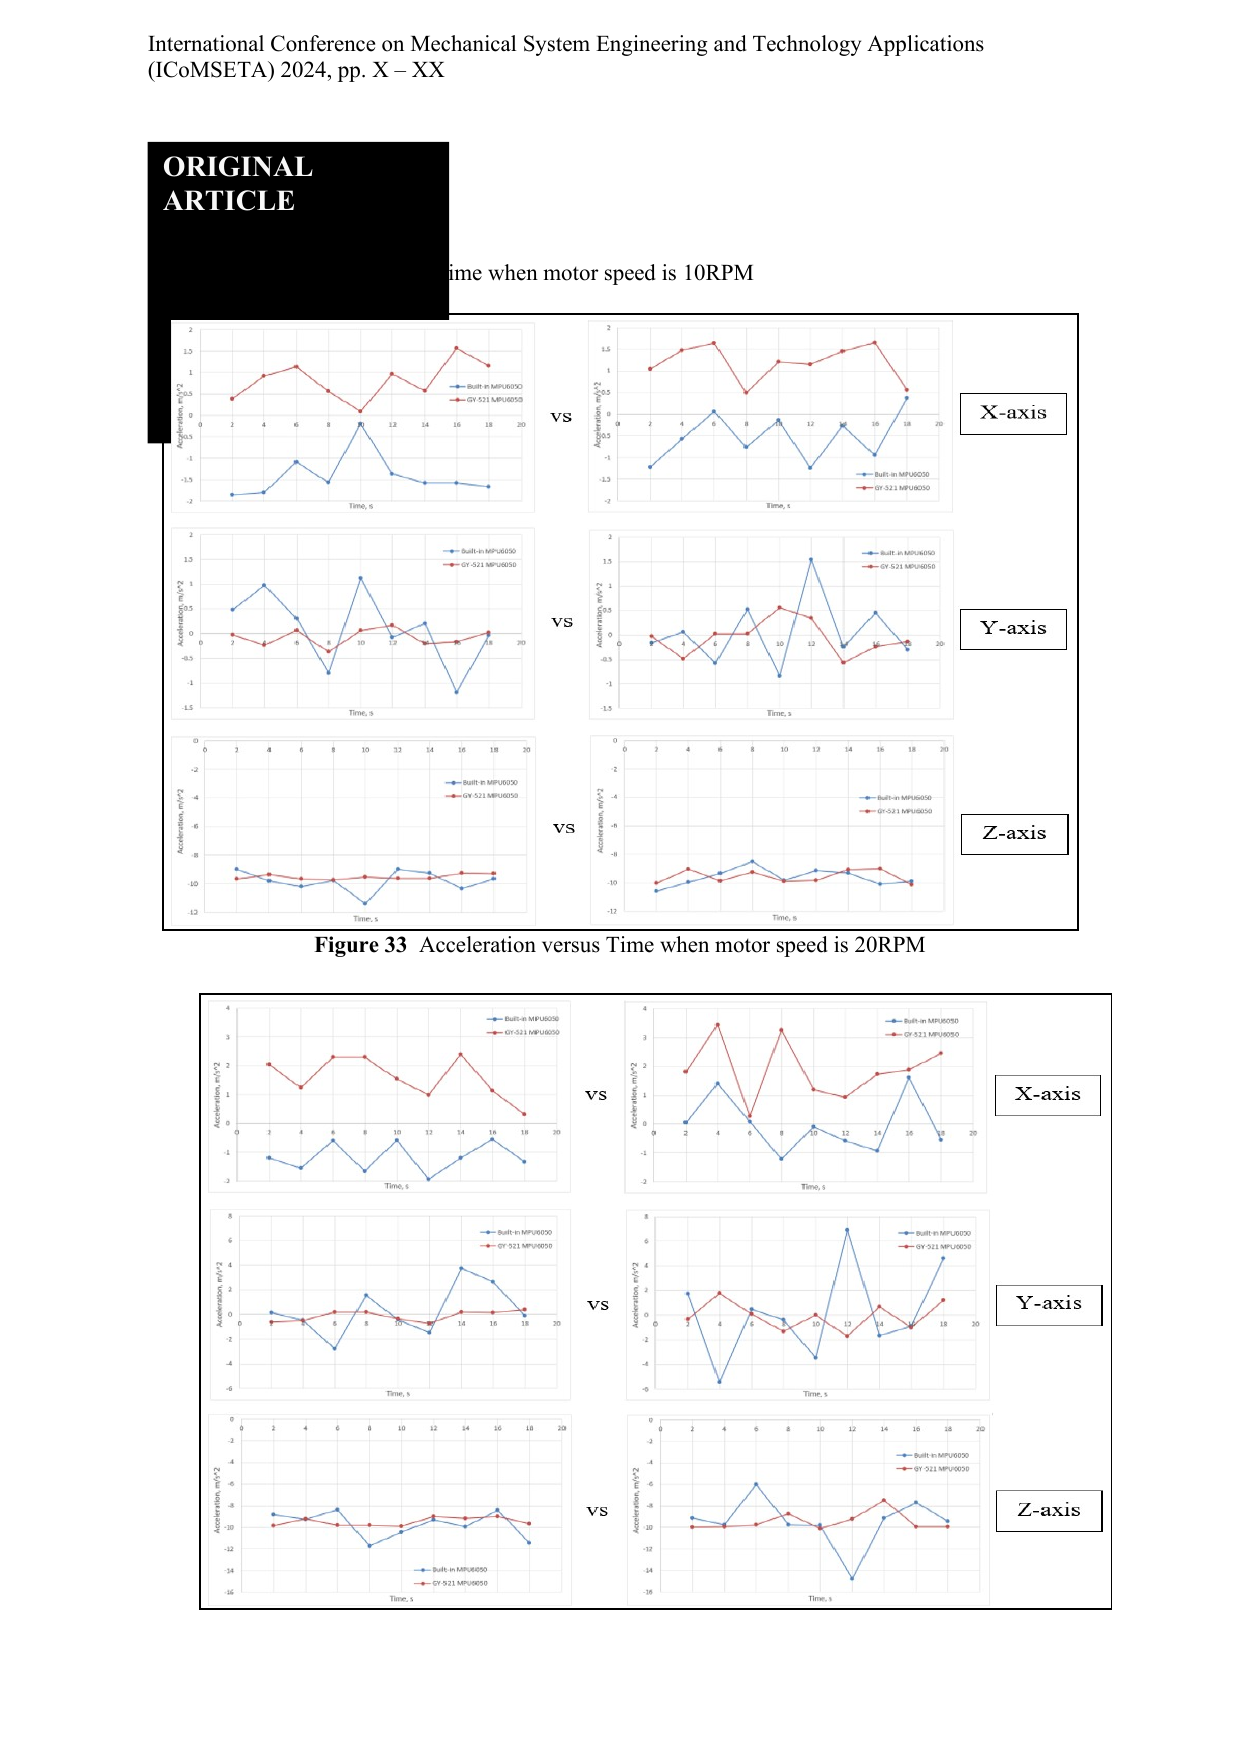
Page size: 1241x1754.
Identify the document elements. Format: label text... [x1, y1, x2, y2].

picture [208, 1000, 1103, 1606]
text Figure 32 Acceleration versus Time when motor speed is 10RPM [148, 259, 1092, 286]
picture [171, 320, 1069, 926]
text Figure 33 Acceleration versus Time when motor speed is 20RPM [148, 931, 1092, 957]
